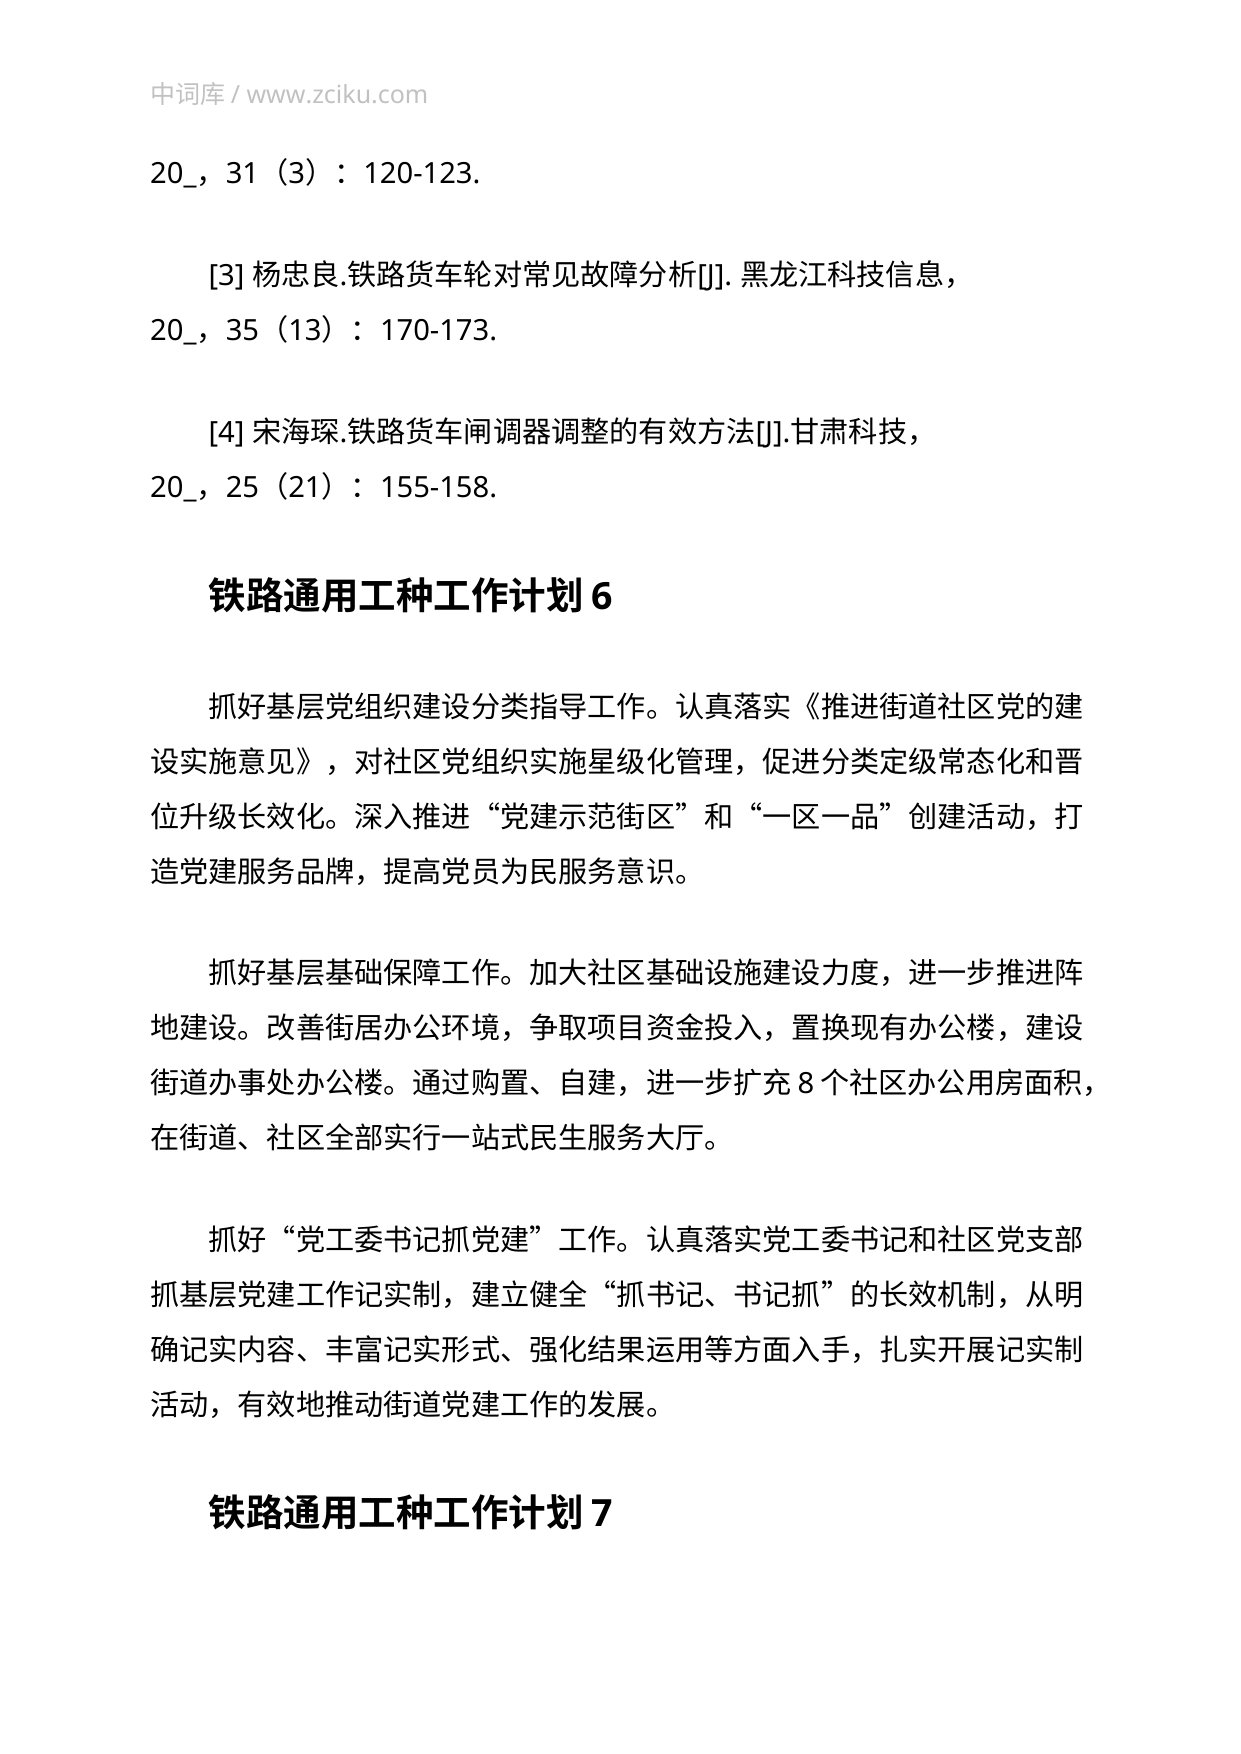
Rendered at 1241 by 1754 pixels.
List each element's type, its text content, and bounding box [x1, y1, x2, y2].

text [4] 宋海琛.铁路货车闸调器调整的有效方法[J].甘肃科技，20_，25（21）：155-158. [150, 409, 1090, 506]
text 抓好基层基础保障工作。加大社区基础设施建设力度，进一步推进阵地建设。改善街居办公环境，争取项目资金投入，置换现有办公楼，建设街道办事处办公楼。通过购置、自建，进一步扩充8个社区办公用房面积，在街道、社区全部实行一站式民生服务大厅。 [150, 950, 1090, 1157]
text 抓好“党工委书记抓党建”工作。认真落实党工委书记和社区党支部抓基层党建工作记实制，建立健全“抓书记、书记抓”的长效机制，从明确记实内容、丰富记实形式、强化结果运用等方面入手，扎实开展记实制活动，有效地推动街道党建工作的发展。 [150, 1217, 1090, 1423]
text [3] 杨忠良.铁路货车轮对常见故障分析[J]. 黑龙江科技信息，20_，35（13）：170-173. [150, 252, 1090, 349]
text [150, 150, 1090, 192]
text 抓好基层党组织建设分类指导工作。认真落实《推进街道社区党的建设实施意见》，对社区党组织实施星级化管理，促进分类定级常态化和晋位升级长效化。深入推进“党建示范街区”和“一区一品”创建活动，打造党建服务品牌，提高党员为民服务意识。 [150, 683, 1090, 891]
text 铁路通用工种工作计划6 [150, 566, 1090, 620]
text 铁路通用工种工作计划7 [150, 1483, 1090, 1537]
